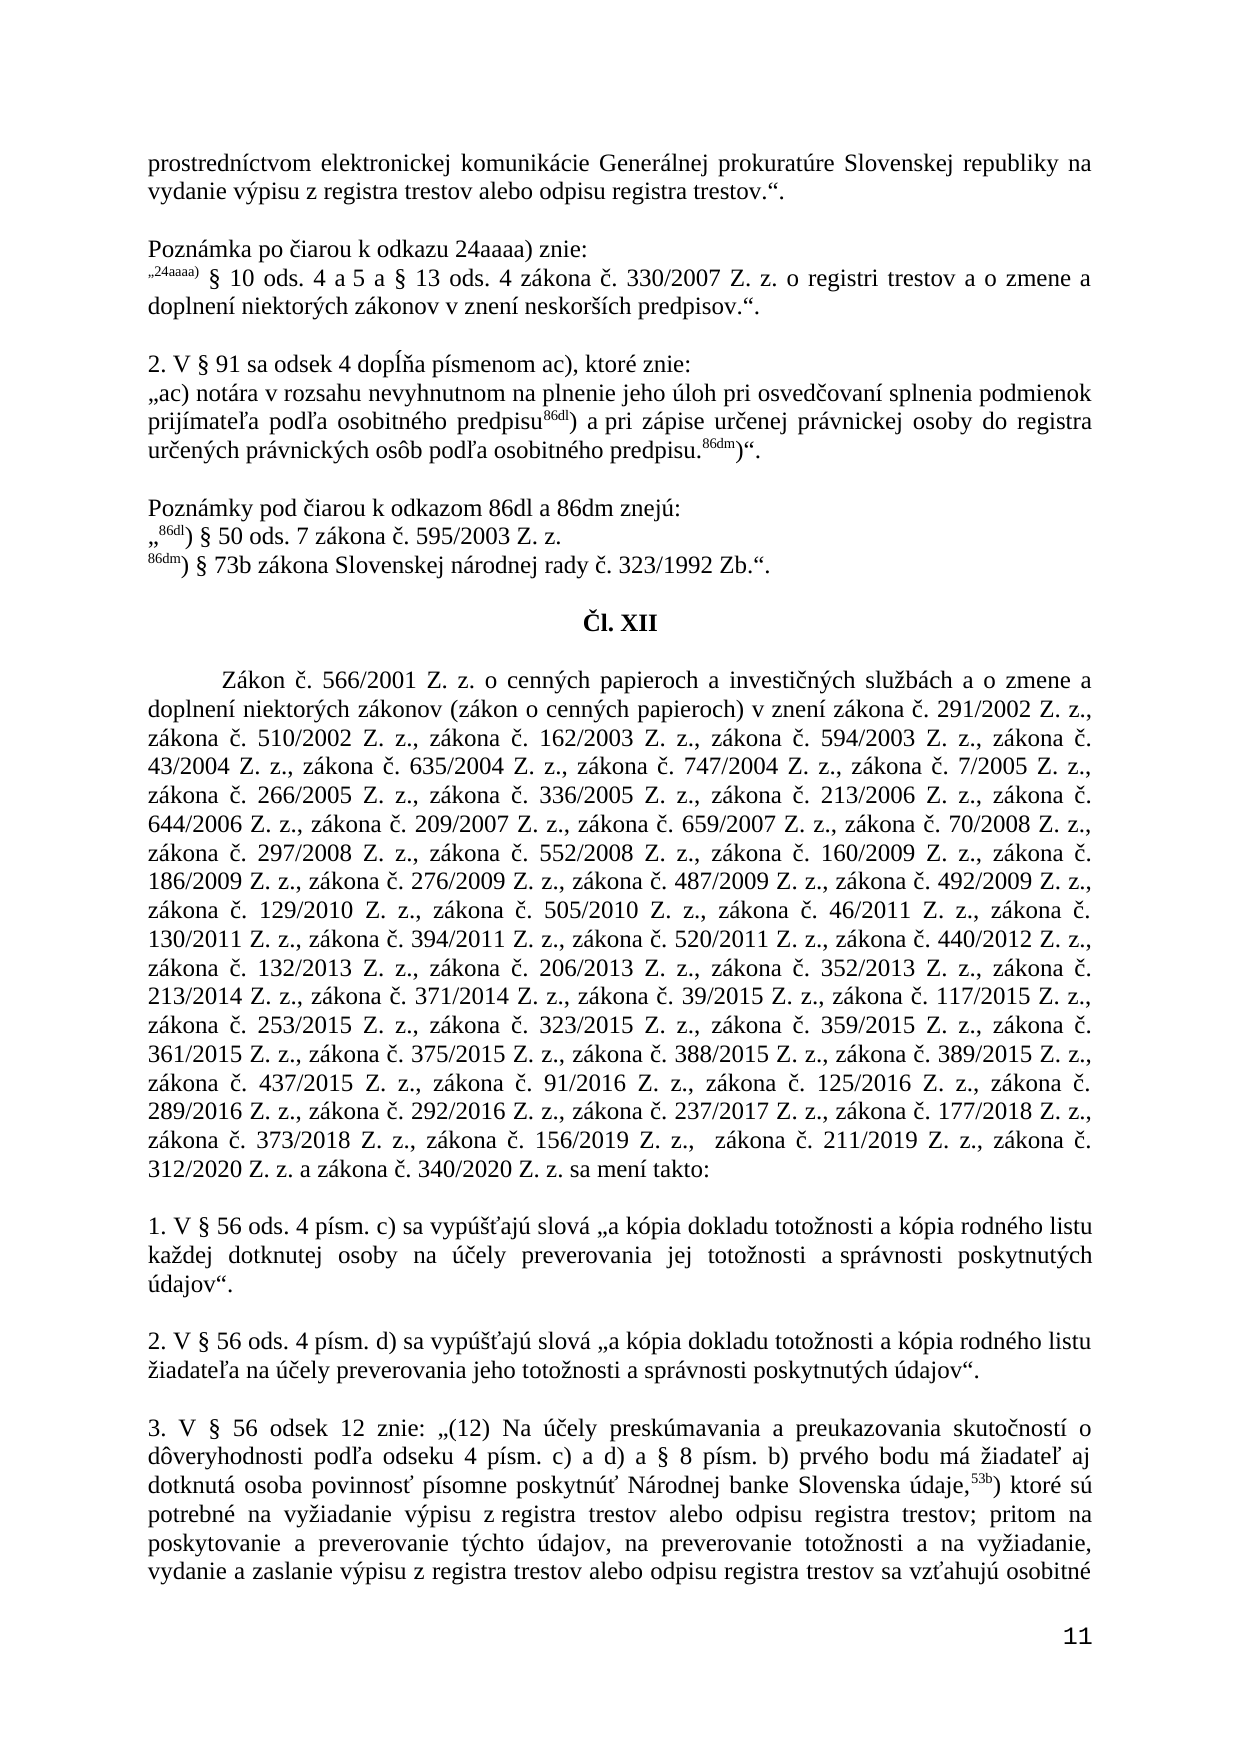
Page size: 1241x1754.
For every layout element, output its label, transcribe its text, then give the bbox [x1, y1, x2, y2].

text 2. V § 56 ods. 4 písm. d) sa vypúšťajú slová „a kópia dokladu totožnosti a kópia rodného listu žiadateľa na účely preverovania jeho totožnosti a správnosti poskytnutých údajov“. [148, 1326, 1093, 1384]
text 2. V § 91 sa odsek 4 dopĺňa písmenom ac), ktoré znie: [148, 349, 1093, 378]
text Zákon č. 566/2001 Z. z. o cenných papieroch a investičných službách a o zmene a doplnení niektorých zákonov (zákon o cenných papieroch) v znení zákona č. 291/2002 Z. z., zákona č. 510/2002 Z. z., zákona č. 162/2003 Z. z., zákona č. 594/2003 Z. z., zákona č. 43/2004 Z. z., zákona č. 635/2004 Z. z., zákona č. 747/2004 Z. z., zákona č. 7/2005 Z. z., zákona č. 266/2005 Z. z., zákona č. 336/2005 Z. z., zákona č. 213/2006 Z. z., zákona č. 644/2006 Z. z., zákona č. 209/2007 Z. z., zákona č. 659/2007 Z. z., zákona č. 70/2008 Z. z., zákona č. 297/2008 Z. z., zákona č. 552/2008 Z. z., zákona č. 160/2009 Z. z., zákona č. 186/2009 Z. z., zákona č. 276/2009 Z. z., zákona č. 487/2009 Z. z., zákona č. 492/2009 Z. z., zákona č. 129/2010 Z. z., zákona č. 505/2010 Z. z., zákona č. 46/2011 Z. z., zákona č. 130/2011 Z. z., zákona č. 394/2011 Z. z., zákona č. 520/2011 Z. z., zákona č. 440/2012 Z. z., zákona č. 132/2013 Z. z., zákona č. 206/2013 Z. z., zákona č. 352/2013 Z. z., zákona č. 213/2014 Z. z., zákona č. 371/2014 Z. z., zákona č. 39/2015 Z. z., zákona č. 117/2015 Z. z., zákona č. 253/2015 Z. z., zákona č. 323/2015 Z. z., zákona č. 359/2015 Z. z., zákona č. 361/2015 Z. z., zákona č. 375/2015 Z. z., zákona č. 388/2015 Z. z., zákona č. 389/2015 Z. z., zákona č. 437/2015 Z. z., zákona č. 91/2016 Z. z., zákona č. 125/2016 Z. z., zákona č. 289/2016 Z. z., zákona č. 292/2016 Z. z., zákona č. 237/2017 Z. z., zákona č. 177/2018 Z. z., zákona č. 373/2018 Z. z., zákona č. 156/2019 Z. z., zákona č. 211/2019 Z. z., zákona č. 312/2020 Z. z. a zákona č. 340/2020 Z. z. sa mení takto: [148, 665, 1093, 1183]
text 1. V § 56 ods. 4 písm. c) sa vypúšťajú slová „a kópia dokladu totožnosti a kópia rodného listu každej dotknutej osoby na účely preverovania jej totožnosti a správnosti poskytnutých údajov“. [148, 1211, 1093, 1298]
text „86dl) § 50 ods. 7 zákona č. 595/2003 Z. z. [148, 521, 1093, 550]
text Čl. XII [148, 608, 1093, 636]
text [148, 1413, 1093, 1585]
text 86dm) § 73b zákona Slovenskej národnej rady č. 323/1992 Zb.“. [148, 550, 1093, 579]
text Poznámky pod čiarou k odkazom 86dl a 86dm znejú: [148, 493, 1093, 521]
text „24aaaa) § 10 ods. 4 a 5 a § 13 ods. 4 zákona č. 330/2007 Z. z. o registri trestov a o zmene a doplnení niektorých zákonov v znení neskorších predpisov.“. [148, 263, 1093, 320]
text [148, 148, 1093, 205]
text Poznámka po čiarou k odkazu 24aaaa) znie: [148, 234, 1093, 263]
text „ac) notára v rozsahu nevyhnutnom na plnenie jeho úloh pri osvedčovaní splnenia podmienok prijímateľa podľa osobitného predpisu86dl) a pri zápise určenej právnickej osoby do registra určených právnických osôb podľa osobitného predpisu.86dm)“. [148, 378, 1093, 464]
